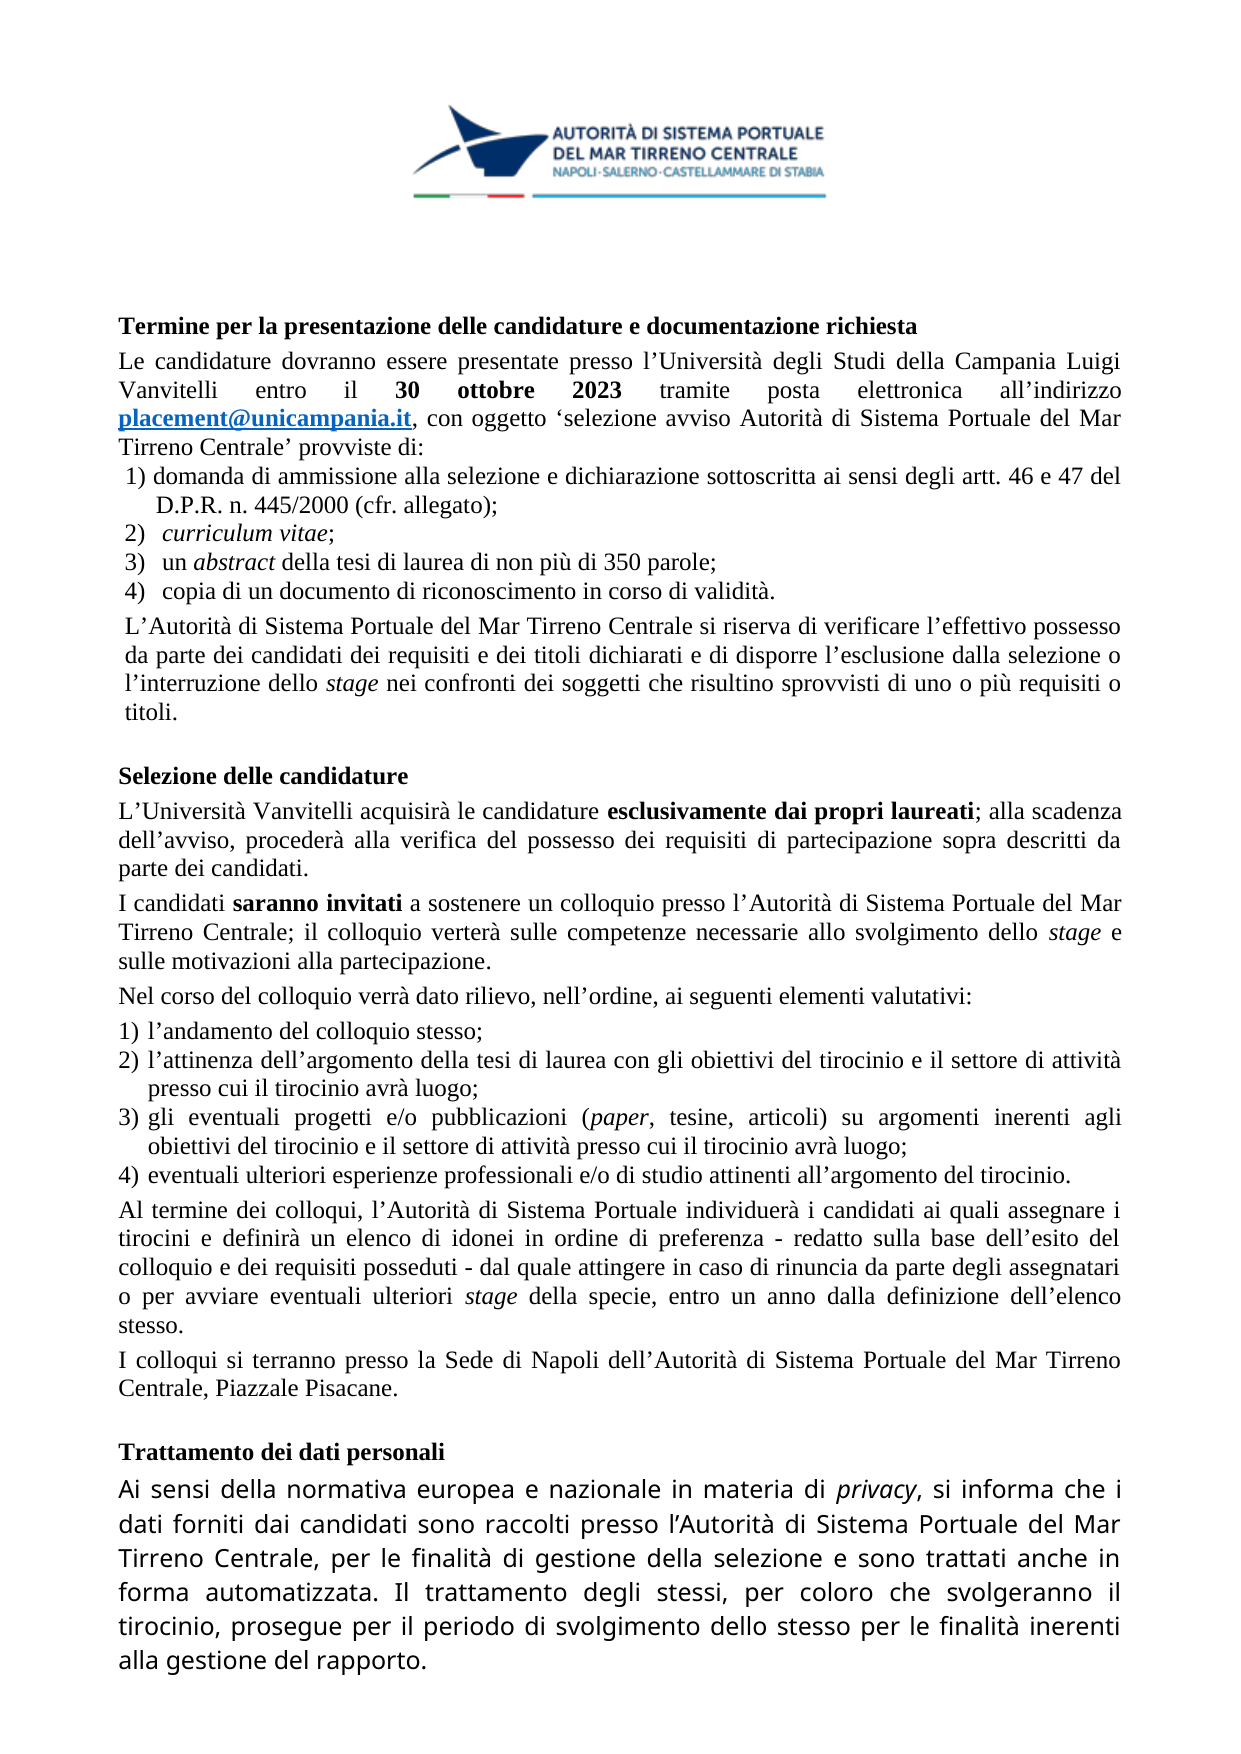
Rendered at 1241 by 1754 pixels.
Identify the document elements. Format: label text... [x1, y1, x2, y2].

list l’attinenza dell’argomento della tesi di laurea con gli obiettivi del tirocinio e il settore di attività presso cui il tirocinio avrà luogo; [118, 1045, 1122, 1102]
list l’andamento del colloquio stesso; [118, 1016, 1122, 1045]
text Trattamento dei dati personali [118, 1437, 1122, 1466]
list gli eventuali progetti e/o pubblicazioni (paper, tesine, articoli) su argomenti inerenti agli obiettivi del tirocinio e il settore di attività presso cui il tirocinio avrà luogo; [118, 1102, 1122, 1160]
text Al termine dei colloqui, l’Autorità di Sistema Portuale individuerà i candidati ai quali assegnare i tirocini e definirà un elenco di idonei in ordine di preferenza - redatto sulla base dell’esito del colloquio e dei requisiti posseduti - dal quale attingere in caso di rinuncia da parte degli assegnatari o per avviare eventuali ulteriori stage della specie, entro un anno dalla definizione dell’elenco stesso. [118, 1195, 1122, 1338]
list eventuali ulteriori esperienze professionali e/o di studio attinenti all’argomento del tirocinio. [118, 1160, 1122, 1188]
text Selezione delle candidature [118, 761, 1122, 790]
list curriculum vitae; [124, 518, 1122, 547]
text L’Autorità di Sistema Portuale del Mar Tirreno Centrale si riserva di verificare l’effettivo possesso da parte dei candidati dei requisiti e dei titoli dichiarati e di disporre l’esclusione dalla selezione o l’interruzione dello stage nei confronti dei soggetti che risultino sprovvisti di uno o più requisiti o titoli. [124, 611, 1122, 726]
text I colloqui si terranno presso la Sede di Napoli dell’Autorità di Sistema Portuale del Mar Tirreno Centrale, Piazzale Pisacane. [118, 1345, 1122, 1402]
list un abstract della tesi di laurea di non più di 350 parole; [124, 547, 1122, 576]
list copia di un documento di riconoscimento in corso di validità. [124, 576, 1122, 605]
text Termine per la presentazione delle candidature e documentazione richiesta [118, 311, 1122, 340]
picture [411, 73, 829, 230]
text Le candidature dovranno essere presentate presso l’Università degli Studi della Campania Luigi Vanvitelli entro il 30 ottobre 2023 tramite posta elettronica all’indirizzo placement@unicampania.it, con oggetto ‘selezione avviso Autorità di Sistema Portuale del Mar Tirreno Centrale’ provviste di: [118, 346, 1122, 461]
text Nel corso del colloquio verrà dato rilievo, nell’ordine, ai seguenti elementi valutativi: [118, 981, 1122, 1010]
text I candidati saranno invitati a sostenere un colloquio presso l’Autorità di Sistema Portuale del Mar Tirreno Centrale; il colloquio verterà sulle competenze necessarie allo svolgimento dello stage e sulle motivazioni alla partecipazione. [118, 888, 1122, 975]
text 1) domanda di ammissione alla selezione e dichiarazione sottoscritta ai sensi degli artt. 46 e 47 del D.P.R. n. 445/2000 (cfr. allegato); [118, 461, 1122, 518]
text L’Università Vanvitelli acquisirà le candidature esclusivamente dai propri laureati; alla scadenza dell’avviso, procederà alla verifica del possesso dei requisiti di partecipazione sopra descritti da parte dei candidati. [118, 796, 1122, 882]
text Ai sensi della normativa europea e nazionale in materia di privacy, si informa che i dati forniti dai candidati sono raccolti presso l’Autorità di Sistema Portuale del Mar Tirreno Centrale, per le finalità di gestione della selezione e sono trattati anche in forma automatizzata. Il trattamento degli stessi, per coloro che svolgeranno il tirocinio, prosegue per il periodo di svolgimento dello stesso per le finalità inerenti alla gestione del rapporto. [118, 1472, 1122, 1677]
